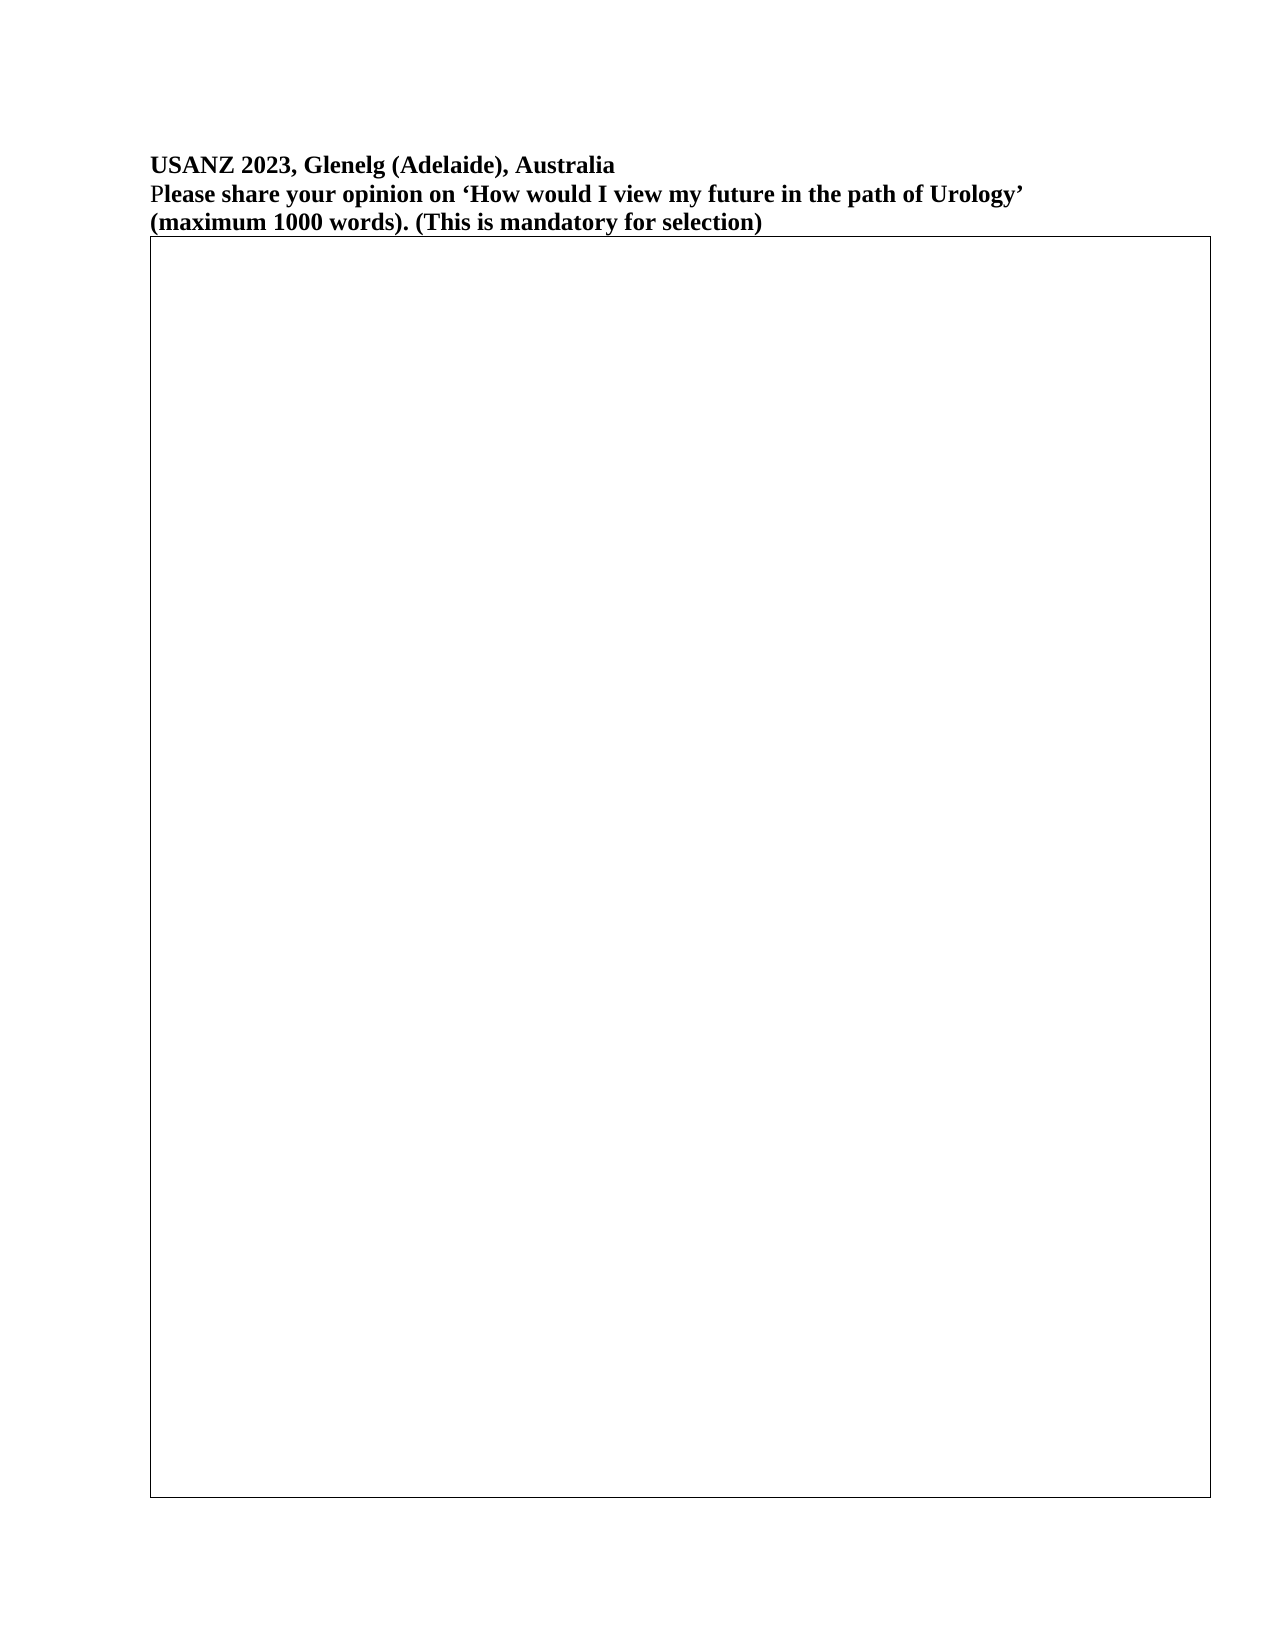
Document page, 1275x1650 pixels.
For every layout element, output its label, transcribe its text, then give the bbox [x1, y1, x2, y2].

text USANZ 2023, Glenelg (Adelaide), Australia [150, 150, 1125, 179]
text Please share your opinion on ‘How would I view my future in the path of Urology’ (maximum 1000 words). (This is mandatory for selection) [150, 179, 1125, 236]
table_header [151, 237, 1210, 1497]
